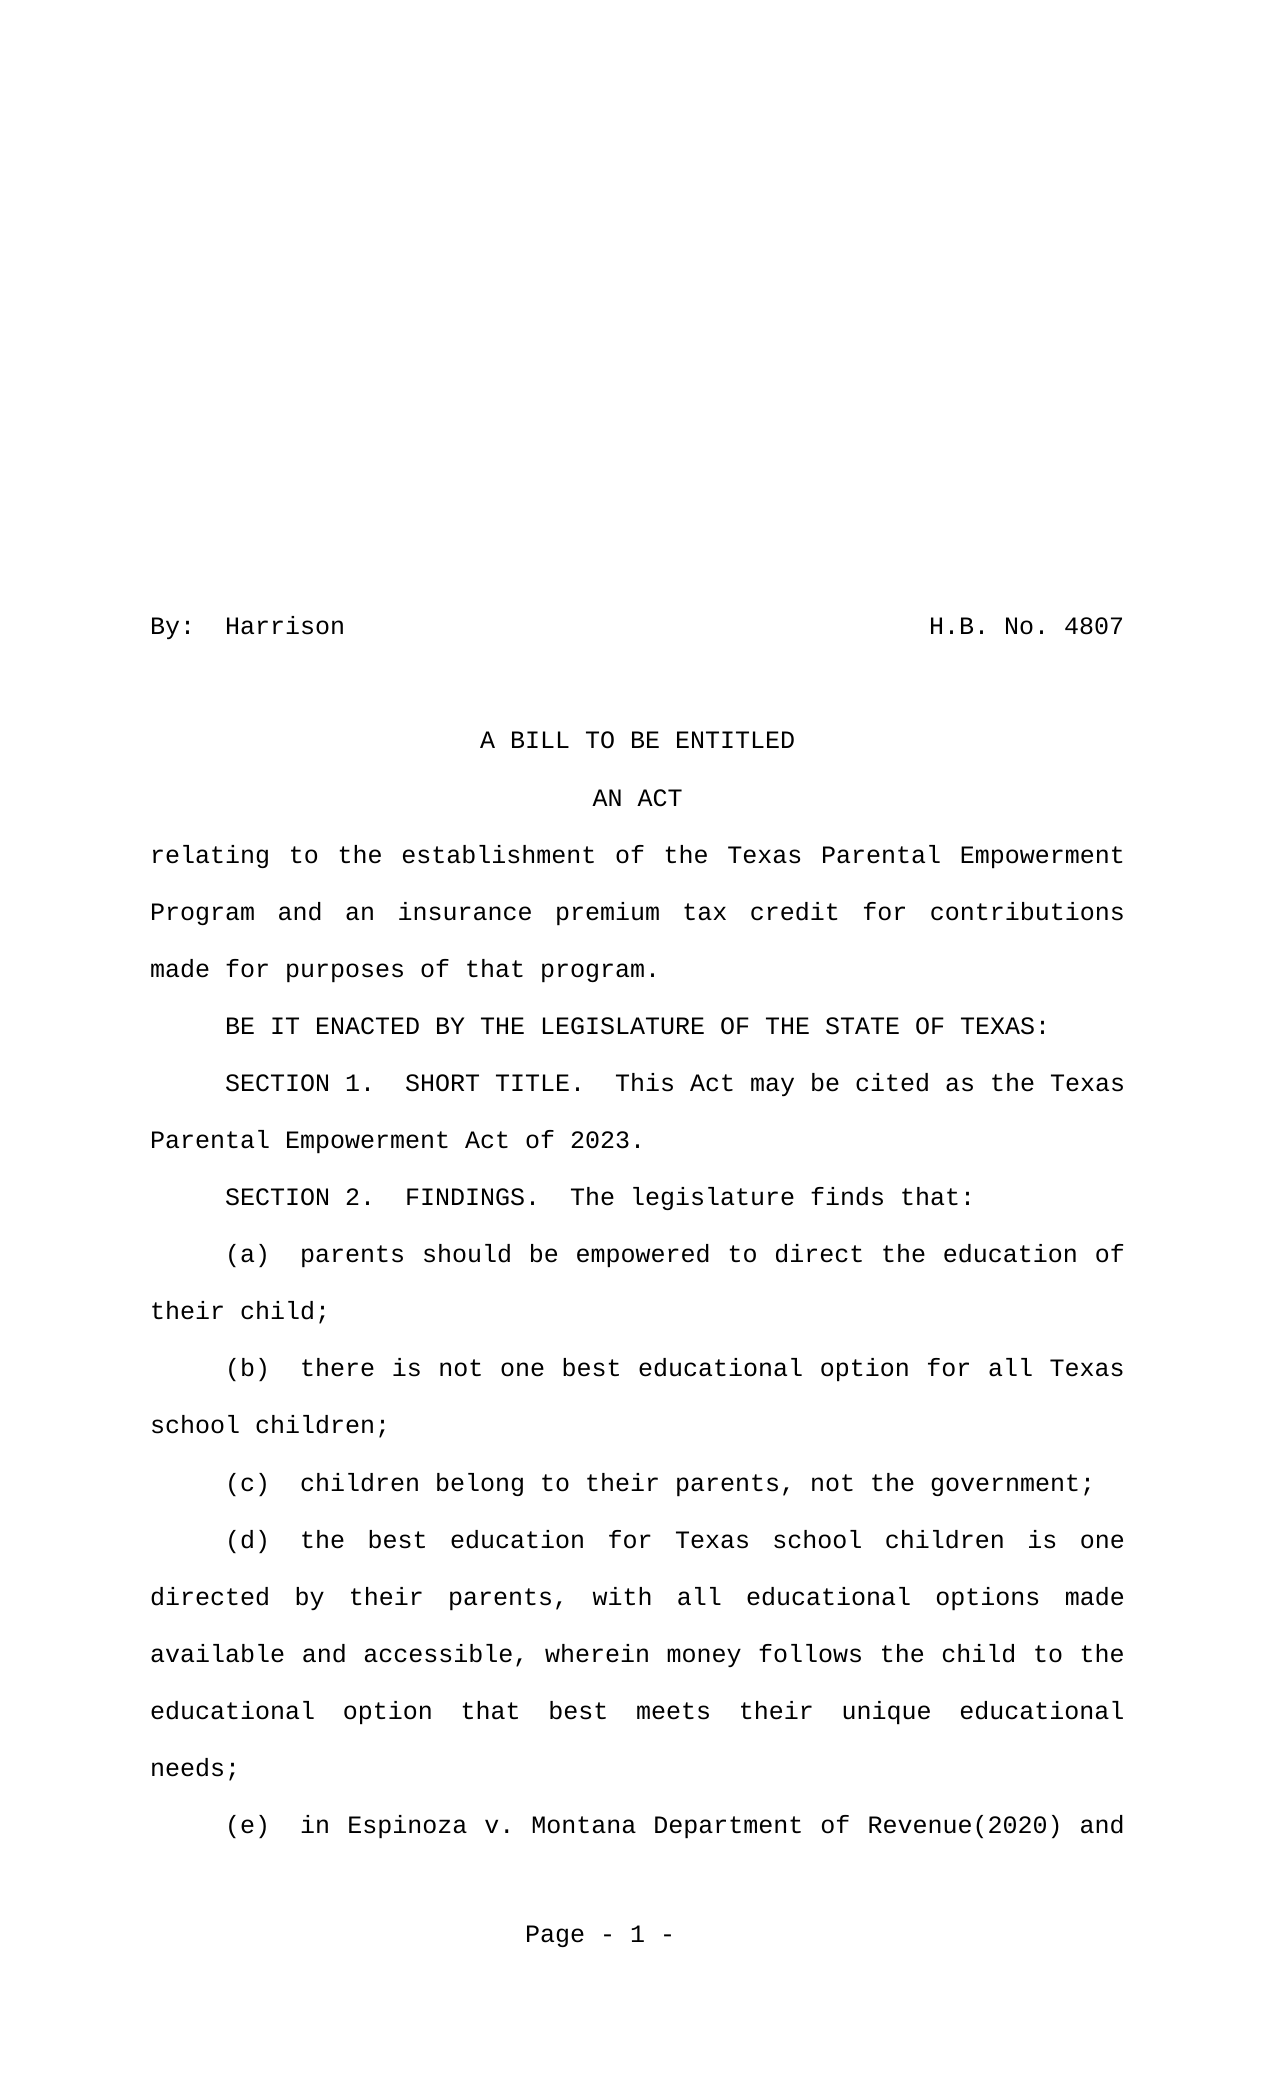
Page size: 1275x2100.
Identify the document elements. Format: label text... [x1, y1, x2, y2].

text AN ACT [150, 785, 1125, 813]
text A BILL TO BE ENTITLED [150, 728, 1125, 756]
text BE IT ENACTED BY THE LEGISLATURE OF THE STATE OF TEXAS: [150, 1013, 1125, 1042]
text SECTION 1. SHORT TITLE. This Act may be cited as the Texas Parental Empowerment Act of 2023. [150, 1070, 1125, 1156]
text SECTION 2. FINDINGS. The legislature finds that: [150, 1184, 1125, 1213]
text relating to the establishment of the Texas Parental Empowerment Program and an insurance premium tax credit for contributions made for purposes of that program. [150, 842, 1125, 985]
text (a) parents should be empowered to direct the education of their child; [150, 1242, 1125, 1327]
text (c) children belong to their parents, not the government; [150, 1470, 1125, 1498]
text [150, 1812, 1125, 1841]
text (b) there is not one best educational option for all Texas school children; [150, 1356, 1125, 1441]
text (d) the best education for Texas school children is one directed by their parents, with all educational options made available and accessible, wherein money follows the child to the educational option that best meets their unique educational needs; [150, 1527, 1125, 1784]
text By: Harrison H.B. No. 4807 [150, 614, 1125, 642]
